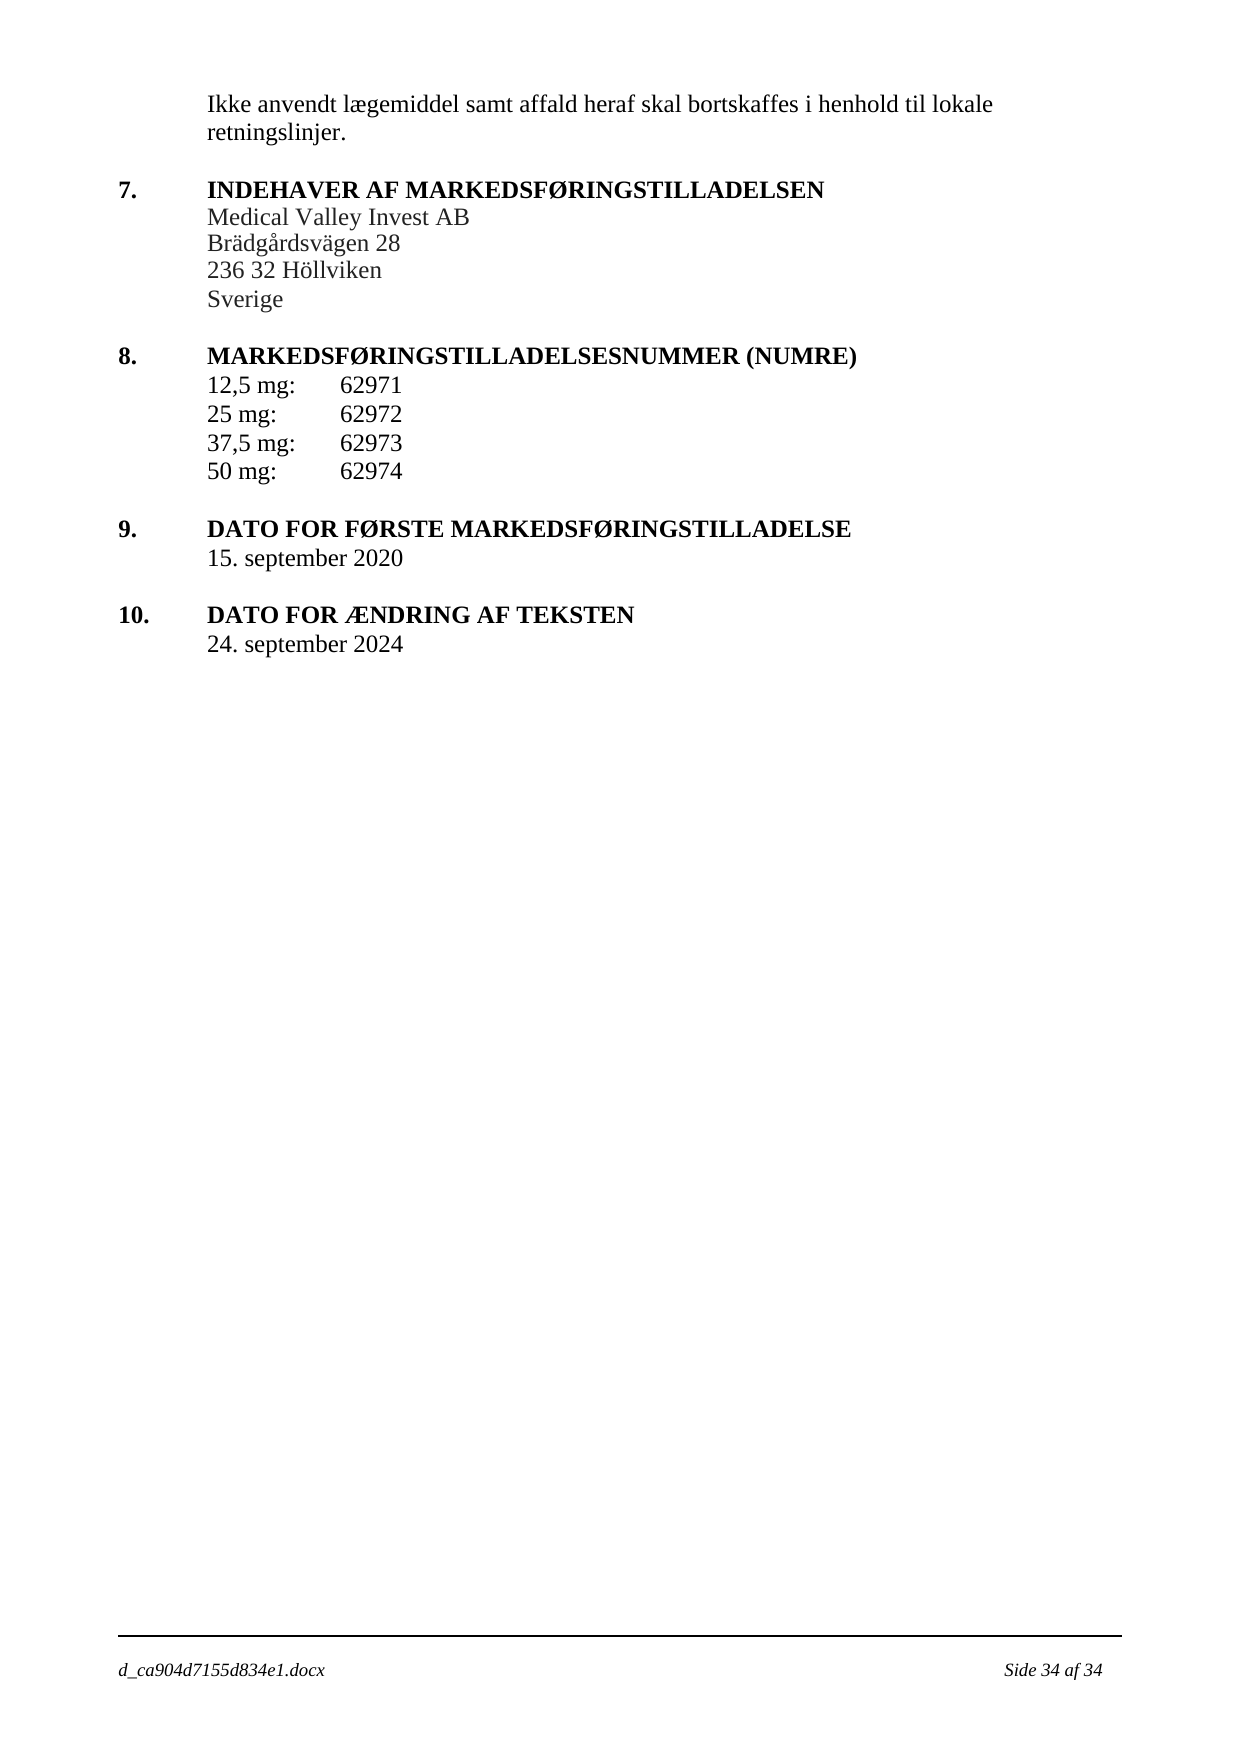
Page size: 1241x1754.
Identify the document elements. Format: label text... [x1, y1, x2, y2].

text Ikke anvendt lægemiddel samt affald heraf skal bortskaffes i henhold til lokale retningslinjer. [207, 89, 1122, 146]
text 7. INDEHAVER AF MARKEDSFØRINGSTILLADELSEN [118, 175, 1122, 204]
text 12,5 mg: 62971 [207, 370, 1122, 399]
text 25 mg: 62972 [207, 399, 1122, 428]
text 24. september 2024 [207, 629, 1122, 658]
text Sverige [207, 284, 1122, 313]
text Medical Valley Invest AB [207, 204, 1122, 230]
text 236 32 Höllviken [207, 257, 1122, 284]
text 15. september 2020 [207, 543, 1122, 571]
text Brädgårdsvägen 28 [207, 230, 1122, 257]
text 9. DATO FOR FØRSTE MARKEDSFØRINGSTILLADELSE [118, 514, 1122, 543]
text 10. DATO FOR ÆNDRING AF TEKSTEN [118, 600, 1122, 629]
text 37,5 mg: 62973 [207, 428, 1122, 456]
text 50 mg: 62974 [207, 456, 1122, 485]
text 8. MARKEDSFØRINGSTILLADELSESNUMMER (NUMRE) [118, 341, 1122, 370]
